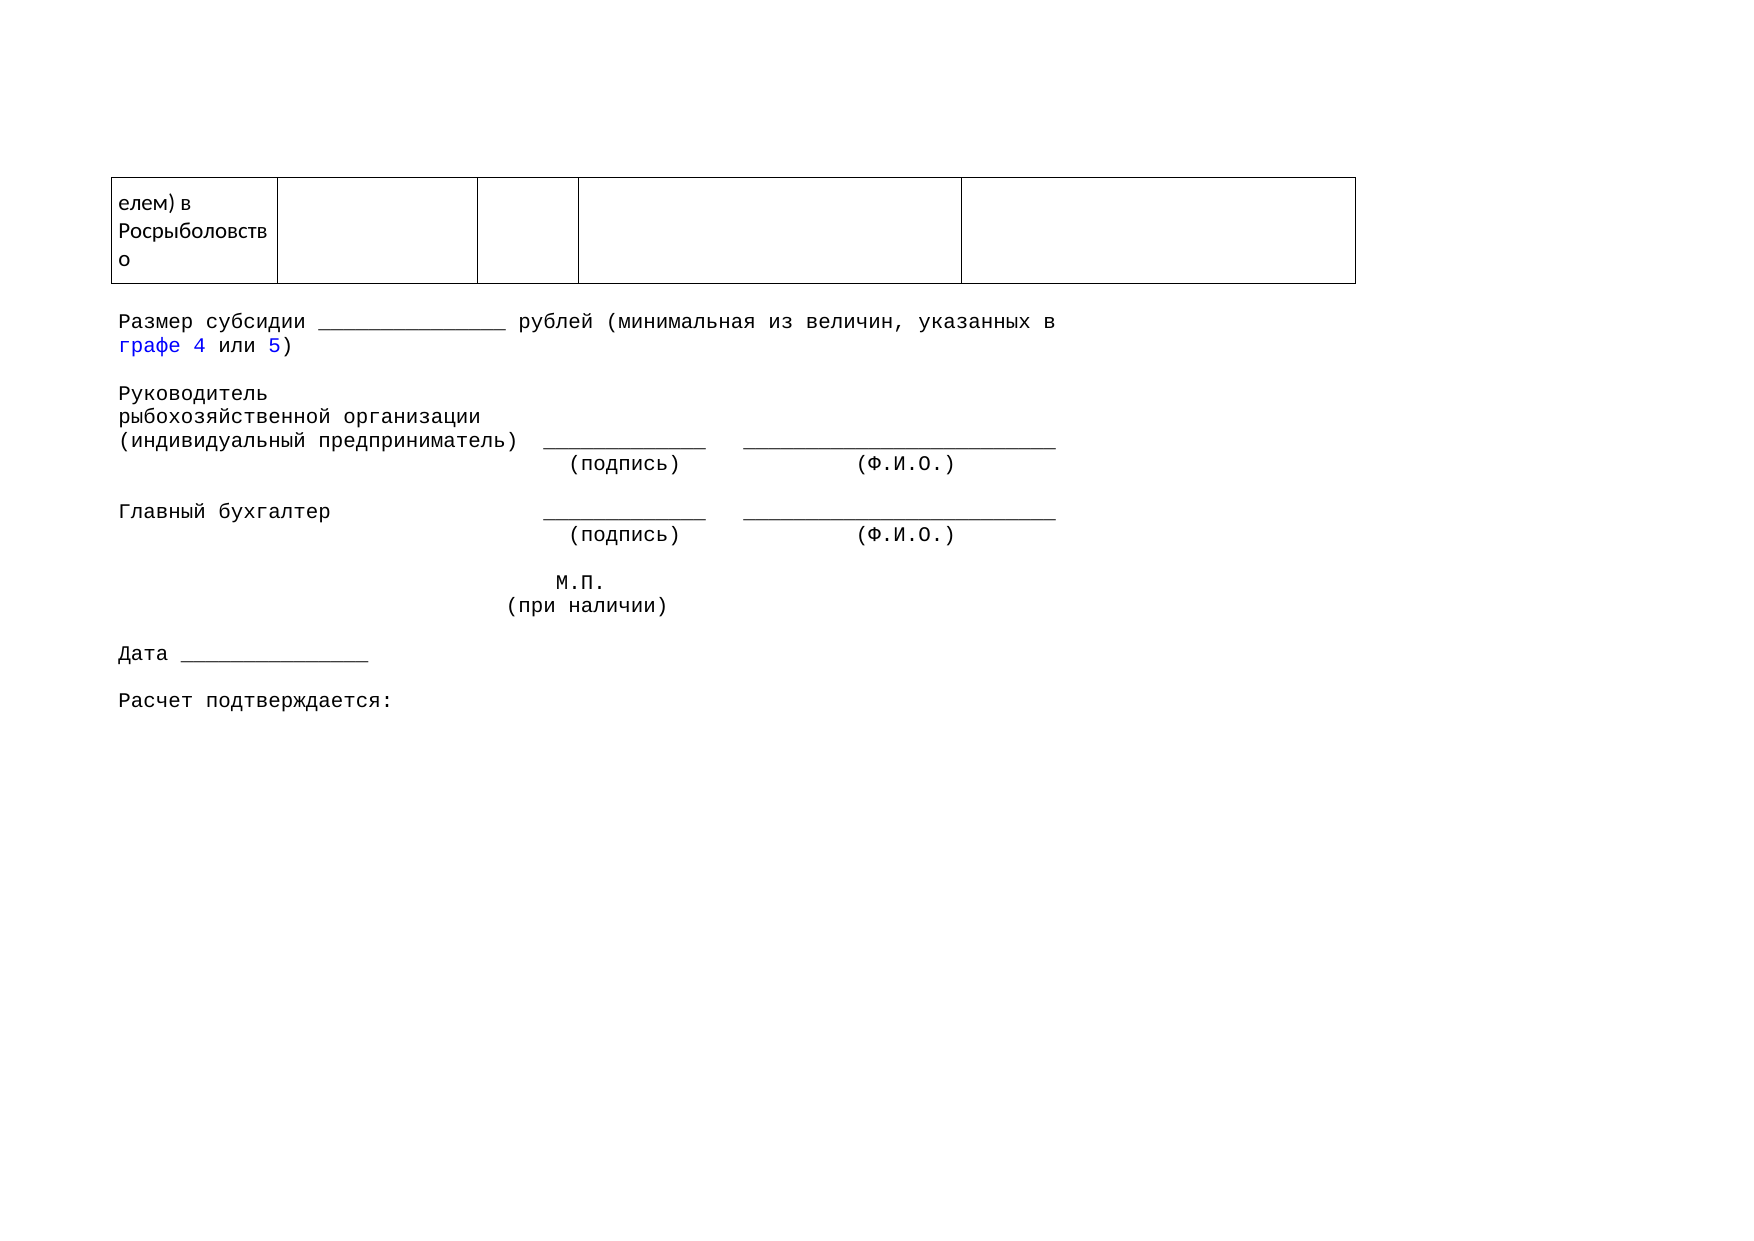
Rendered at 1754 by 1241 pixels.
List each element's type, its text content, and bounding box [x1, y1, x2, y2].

text Руководитель [118, 382, 1636, 406]
text (при наличии) [118, 595, 1636, 619]
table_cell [112, 178, 277, 282]
text Главный бухгалтер _____________ _________________________ [118, 501, 1636, 524]
table_cell [278, 178, 477, 282]
table_cell [478, 178, 578, 282]
text (подпись) (Ф.И.О.) [118, 453, 1636, 477]
text Расчет подтверждается: [118, 690, 1636, 713]
text М.П. [118, 572, 1636, 595]
table_cell [962, 178, 1355, 282]
text (подпись) (Ф.И.О.) [118, 524, 1636, 548]
table_cell [579, 178, 961, 282]
text рыбохозяйственной организации [118, 406, 1636, 430]
text Размер субсидии _______________ рублей (минимальная из величин, указанных в [118, 312, 1636, 335]
text графе 4 или 5) [118, 335, 1636, 359]
text Дата _______________ [118, 643, 1636, 666]
text (индивидуальный предприниматель) _____________ _________________________ [118, 430, 1636, 453]
